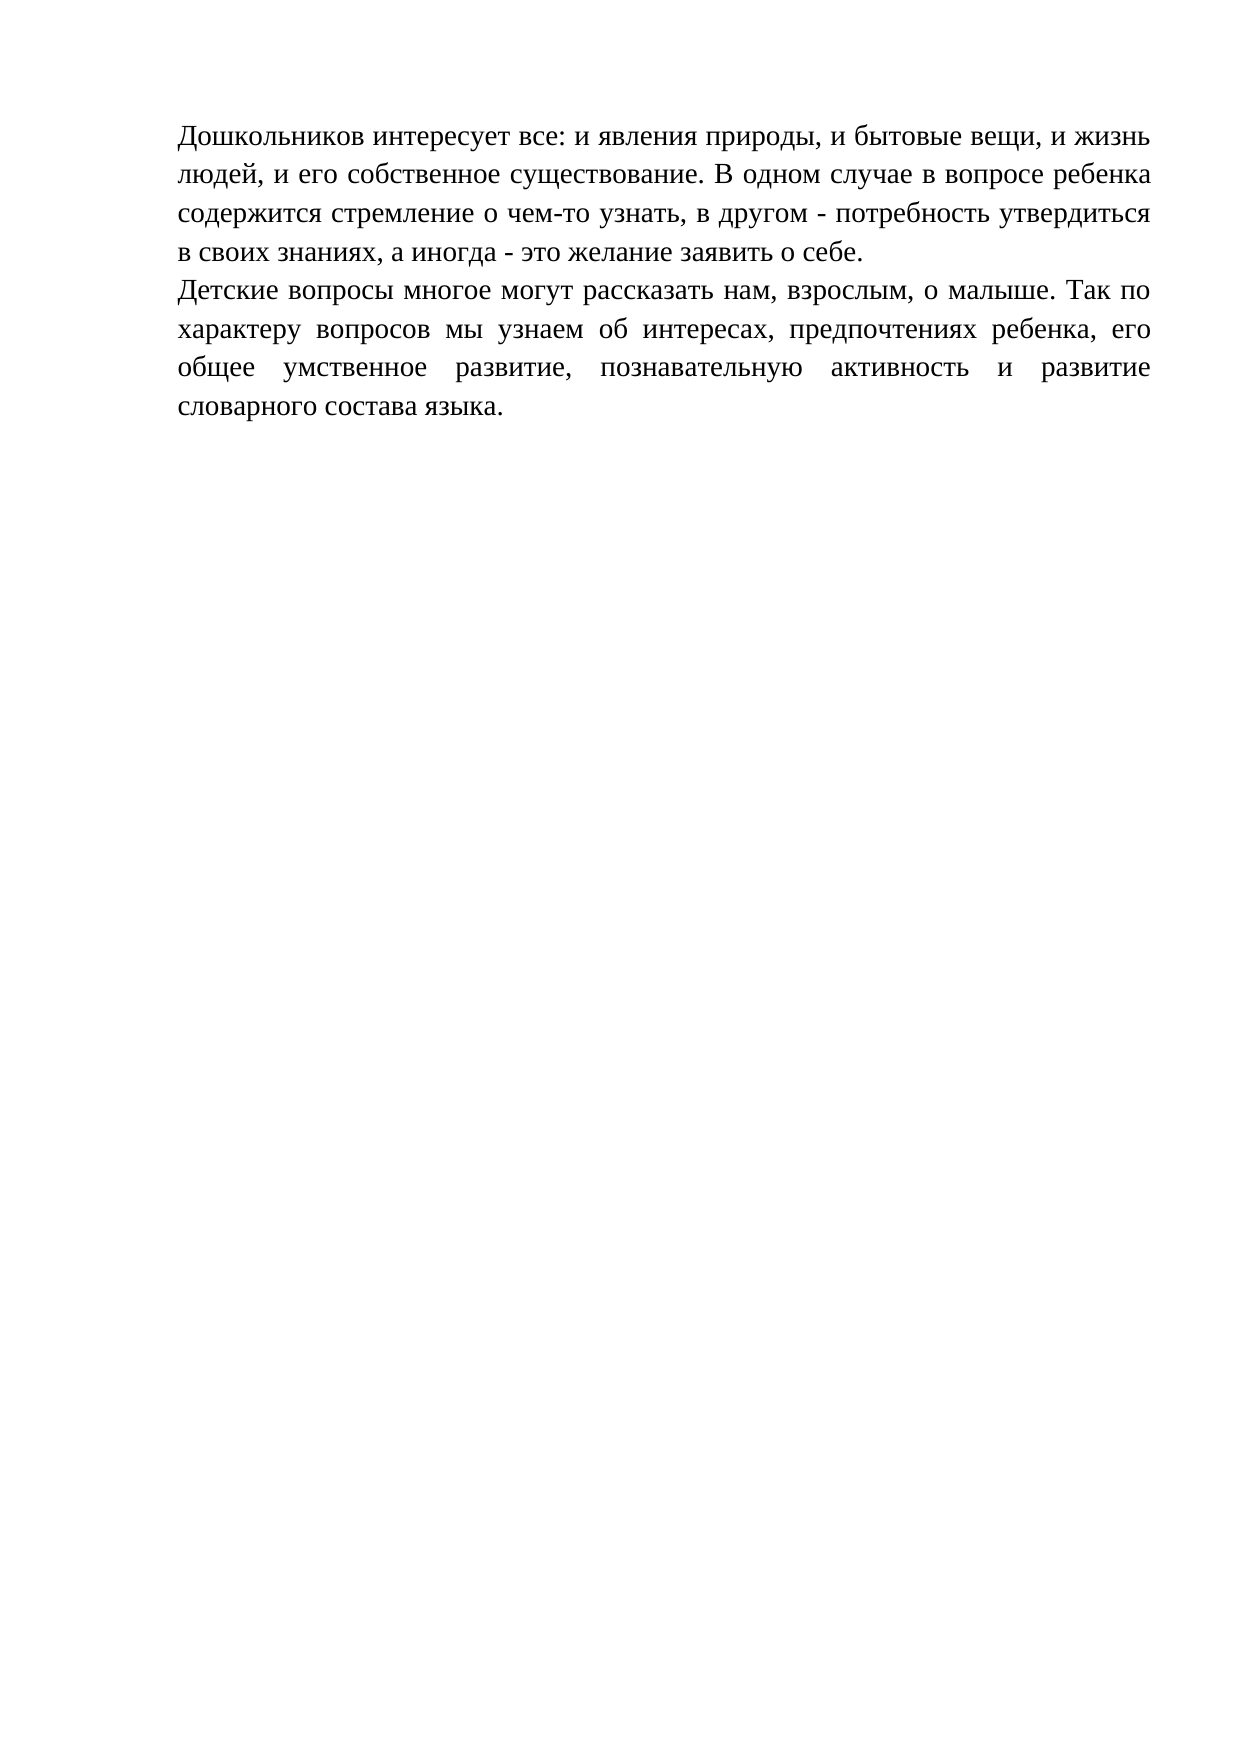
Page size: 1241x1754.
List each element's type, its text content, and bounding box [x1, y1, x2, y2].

text Дошкольников интересует все: и явления природы, и бытовые вещи, и жизнь людей, и его собственное существование. В одном случае в вопросе ребенка содержится стремление о чем-то узнать, в другом - потребность утвердиться в своих знаниях, а иногда - это желание заявить о себе. [177, 118, 1152, 267]
text Детские вопросы многое могут рассказать нам, взрослым, о малыше. Так по характеру вопросов мы узнаем об интересах, предпочтениях ребенка, его общее умственное развитие, познавательную активность и развитие словарного состава языка. [177, 272, 1152, 421]
